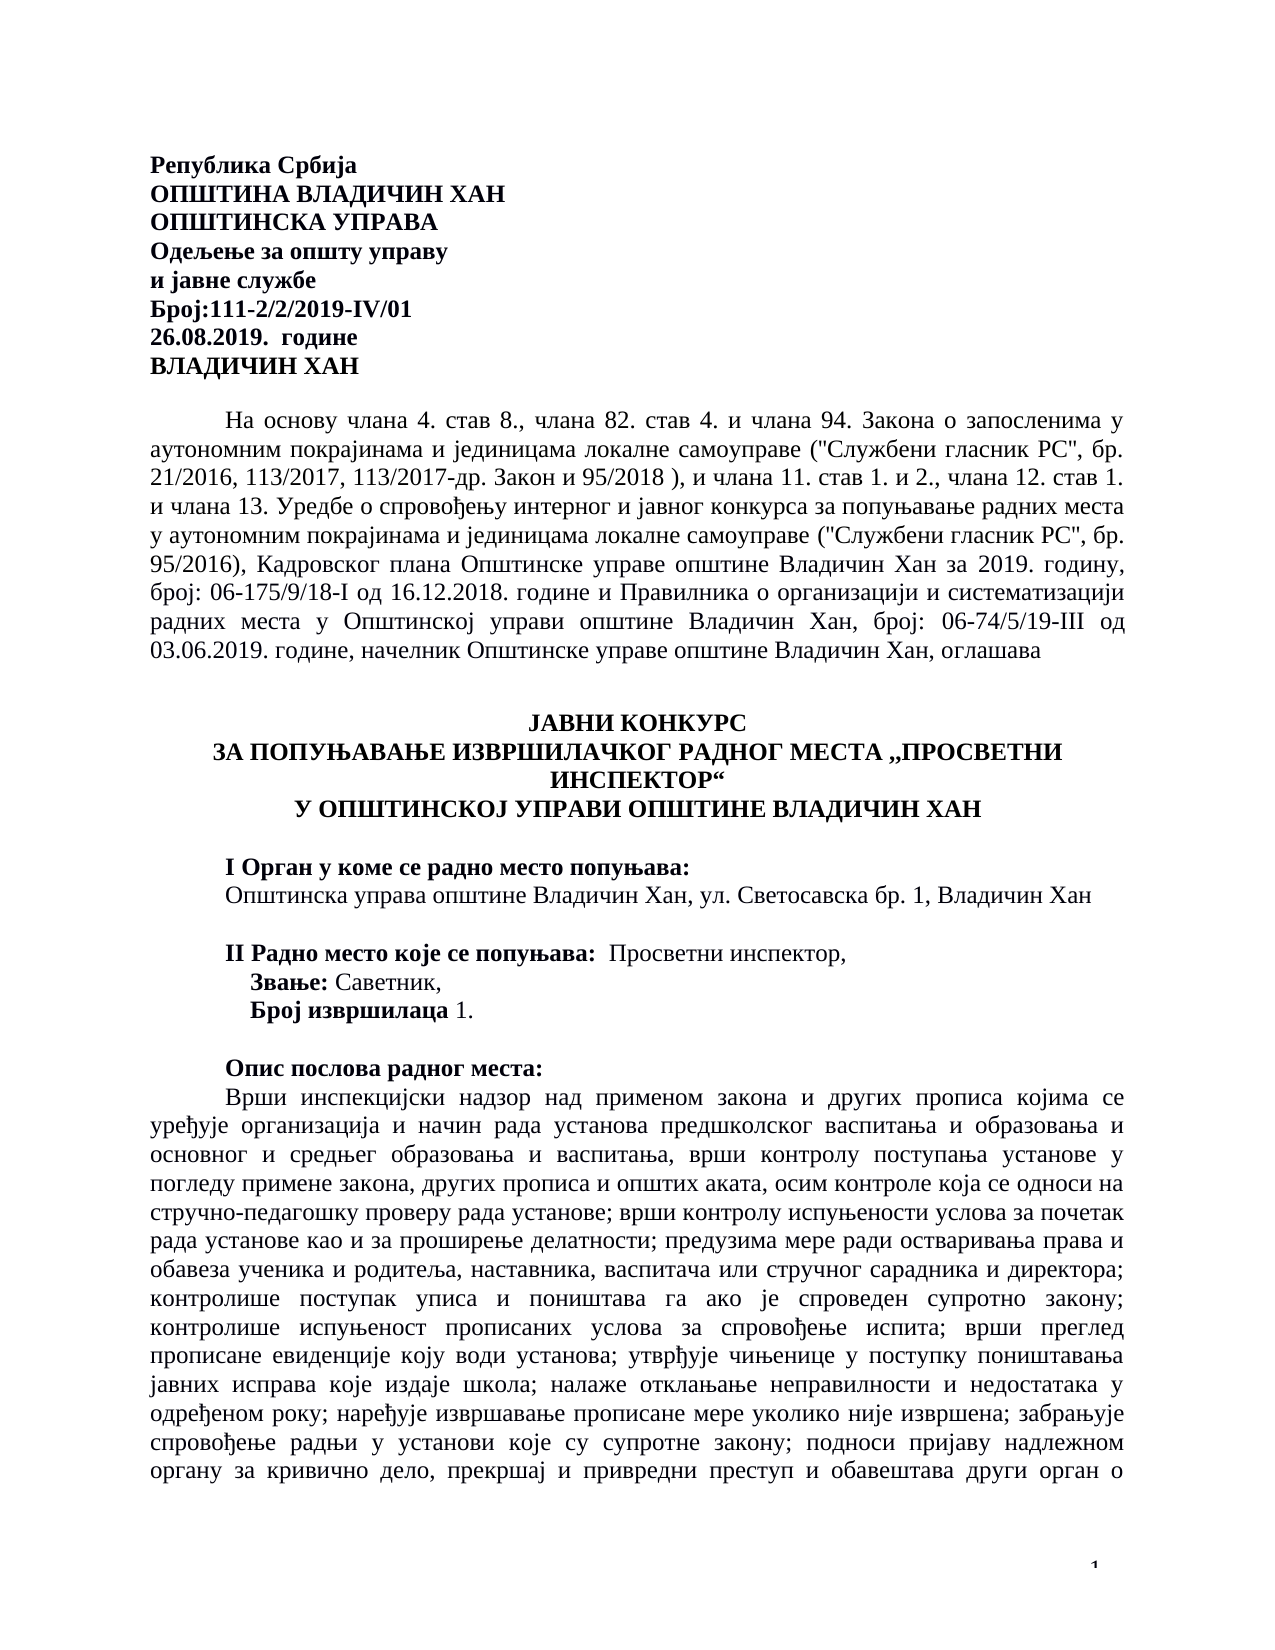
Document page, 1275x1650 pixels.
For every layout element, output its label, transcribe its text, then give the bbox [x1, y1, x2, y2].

text 26.08.2019. године [150, 322, 1125, 351]
text ЗА ПОПУЊАВАЊЕ ИЗВРШИЛАЧКОГ РАДНОГ МЕСТА ,,ПРОСВЕТНИ ИНСПЕКТОР“ [150, 737, 1125, 794]
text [150, 1082, 1125, 1484]
text Број:111-2/2/2019-IV/01 [150, 294, 1125, 322]
text Опис послова радног места: [150, 1053, 1125, 1082]
text II Радно место које се попуњава: Просветни инспектор, [150, 938, 1125, 967]
text ОПШТИНСКА УПРАВА [150, 207, 1125, 236]
text Звање: Саветник, [150, 967, 1125, 995]
text I Орган у коме се радно место попуњава: [150, 852, 1125, 880]
text Општинска управа општине Владичин Хан, ул. Светосавска бр. 1, Владичин Хан [150, 880, 1125, 909]
text ВЛАДИЧИН ХАН [150, 351, 1125, 380]
text На основу члана 4. став 8., члана 82. став 4. и члана 94. Закона о запосленима у аутономним покрајинама и јединицама локалне самоуправе (''Службени гласник РС'', бр. 21/2016, 113/2017, 113/2017-др. Закон и 95/2018 ), и члана 11. став 1. и 2., члана 12. став 1. и члана 13. Уредбе о спровођењу интерног и јавног конкурса за попуњавање радних места у аутономним покрајинама и јединицама локалне самоуправе (''Службени гласник РС'', бр. 95/2016), Кадровског плана Општинске управе општине Владичин Хан за 2019. годину, број: 06-175/9/18-I од 16.12.2018. године и Правилника о организацији и систематизацији радних места у Општинској управи општине Владичин Хан, број: 06-74/5/19-III од 03.06.2019. године, начелник Општинске управе општине Владичин Хан, оглашава [150, 405, 1125, 664]
text Одељење за општу управу [150, 236, 1125, 265]
text и јавне службе [150, 265, 1125, 294]
text ОПШТИНА ВЛАДИЧИН ХАН [150, 179, 1125, 207]
text У ОПШТИНСКОЈ УПРАВИ ОПШТИНЕ ВЛАДИЧИН ХАН [150, 794, 1125, 852]
text ЈАВНИ КОНКУРС [150, 708, 1125, 737]
text Република Србија [150, 150, 1125, 179]
text Број извршилаца 1. [150, 995, 1125, 1024]
